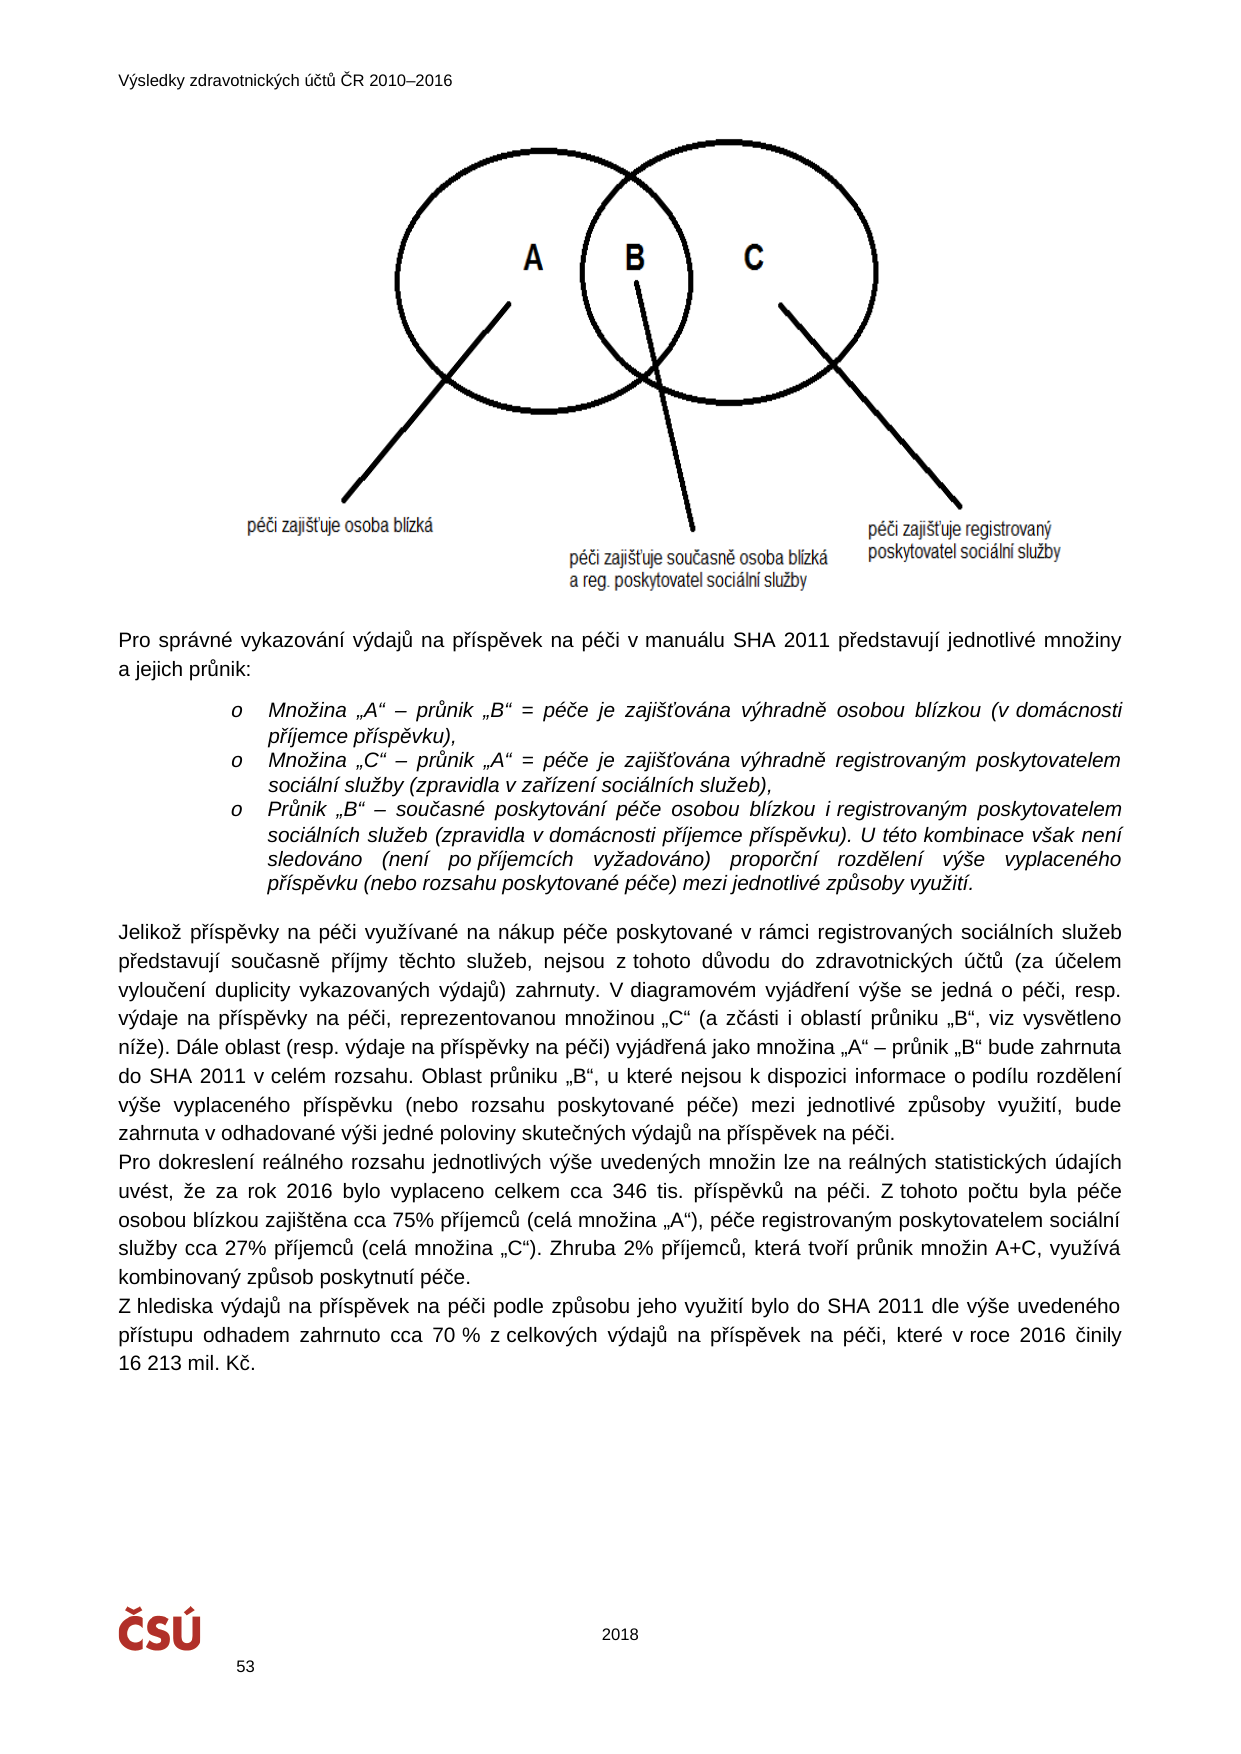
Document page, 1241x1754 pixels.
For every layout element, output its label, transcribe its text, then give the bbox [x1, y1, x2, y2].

list Množina „C“ – průnik „A“ = péče je zajišťována výhradně registrovaným poskytovatelem sociální služby (zpravidla v zařízení sociálních služeb), [231, 747, 1122, 797]
text Pro správné vykazování výdajů na příspěvek na péči v manuálu SHA 2011 představují jednotlivé množiny a jejich průnik: [118, 628, 1122, 680]
list Průnik „B“ – současné poskytování péče osobou blízkou i registrovaným poskytovatelem sociálních služeb (zpravidla v domácnosti příjemce příspěvku). U této kombinace však není sledováno (není po příjemcích vyžadováno) proporční rozdělení výše vyplaceného příspěvku (nebo rozsahu poskytované péče) mezi jednotlivé způsoby využití. [230, 797, 1122, 895]
text Jelikož příspěvky na péči využívané na nákup péče poskytované v rámci registrovaných sociálních služeb představují současně příjmy těchto služeb, nejsou z tohoto důvodu do zdravotnických účtů (za účelem vyloučení duplicity vykazovaných výdajů) zahrnuty. V diagramovém vyjádření výše se jedná o péči, resp. výdaje na příspěvky na péči, reprezentovanou množinou „C“ (a zčásti i oblastí průniku „B“, viz vysvětleno níže). Dále oblast (resp. výdaje na příspěvky na péči) vyjádřená jako množina „A“ – průnik „B“ bude zahrnuta do SHA 2011 v celém rozsahu. Oblast průniku „B“, u které nejsou k dispozici informace o podílu rozdělení výše vyplaceného příspěvku (nebo rozsahu poskytované péče) mezi jednotlivé způsoby využití, bude zahrnuta v odhadované výši jedné poloviny skutečných výdajů na příspěvek na péči. [118, 920, 1122, 1145]
list Množina „A“ – průnik „B“ = péče je zajišťována výhradně osobou blízkou (v domácnosti příjemce příspěvku), [231, 698, 1122, 747]
picture [118, 1606, 200, 1651]
picture [234, 118, 1080, 597]
text Pro dokreslení reálného rozsahu jednotlivých výše uvedených množin lze na reálných statistických údajích uvést, že za rok 2016 bylo vyplaceno celkem cca 346 tis. příspěvků na péči. Z tohoto počtu byla péče osobou blízkou zajištěna cca 75% příjemců (celá množina „A“), péče registrovaným poskytovatelem sociální služby cca 27% příjemců (celá množina „C“). Zhruba 2% příjemců, která tvoří průnik množin A+C, využívá kombinovaný způsob poskytnutí péče. [118, 1150, 1122, 1289]
text Z hlediska výdajů na příspěvek na péči podle způsobu jeho využití bylo do SHA 2011 dle výše uvedeného přístupu odhadem zahrnuto cca 70 % z celkových výdajů na příspěvek na péči, které v roce 2016 činily 16 213 mil. Kč. [118, 1294, 1122, 1375]
